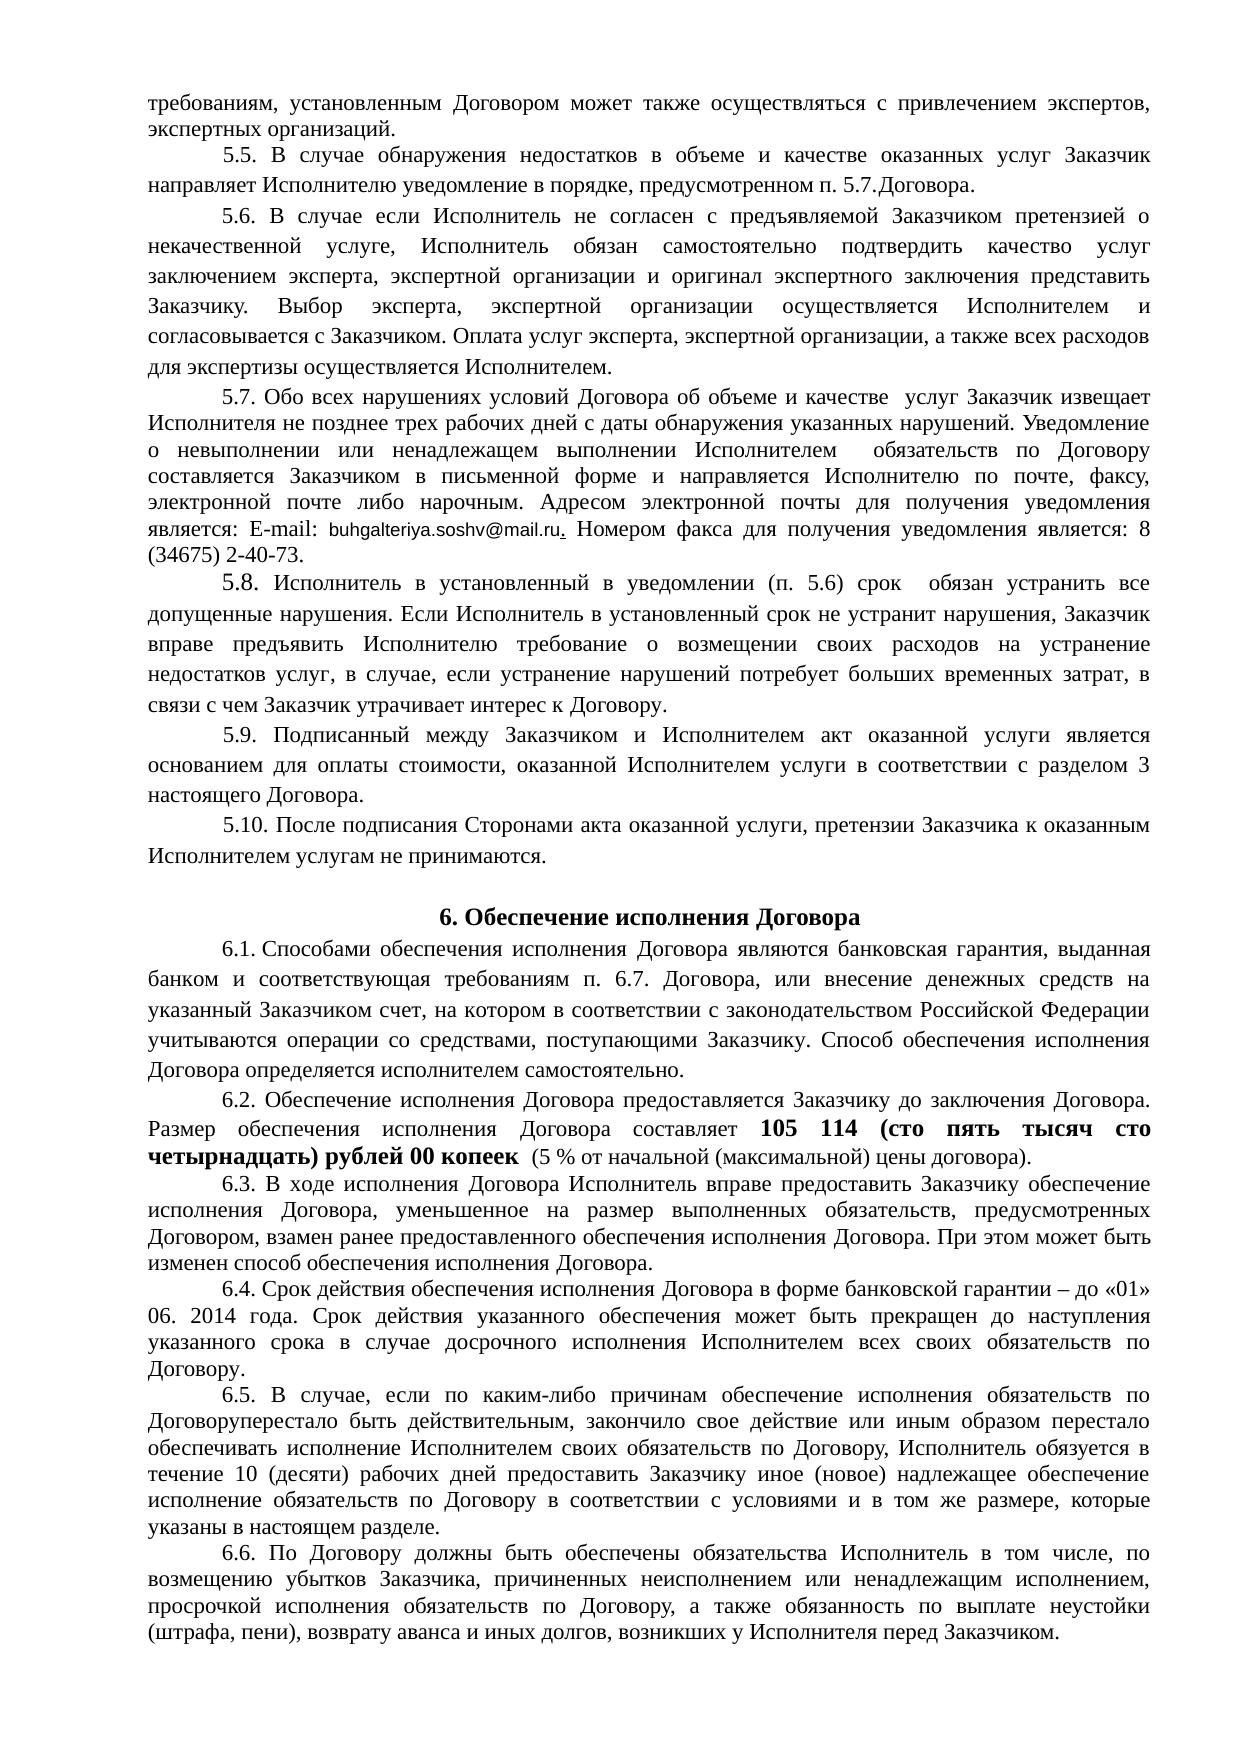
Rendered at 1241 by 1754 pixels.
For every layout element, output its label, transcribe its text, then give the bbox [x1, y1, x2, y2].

text 6. Обеспечение исполнения Договора [148, 902, 1152, 931]
text 6.1. Способами обеспечения исполнения Договора являются банковская гарантия, выданная банком и соответствующая требованиям п. 6.7. Договора, или внесение денежных средств на указанный Заказчиком счет, на котором в соответствии с законодательством Российской Федерации учитываются операции со средствами, поступающими Заказчику. Способ обеспечения исполнения Договора определяется исполнителем самостоятельно. [148, 935, 1152, 1082]
text 5.9. Подписанный между Заказчиком и Исполнителем акт оказанной услуги является основанием для оплаты стоимости, оказанной Исполнителем услуги в соответствии с разделом 3 настоящего Договора. [148, 721, 1152, 808]
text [148, 89, 1152, 141]
text 6.5. В случае, если по каким-либо причинам обеспечение исполнения обязательств по Договоруперестало быть действительным, закончило свое действие или иным образом перестало обеспечивать исполнение Исполнителем своих обязательств по Договору, Исполнитель обязуется в течение 10 (десяти) рабочих дней предоставить Заказчику иное (новое) надлежащее обеспечение исполнение обязательств по Договору в соответствии с условиями и в том же размере, которые указаны в настоящем разделе. [148, 1381, 1152, 1539]
text 5.7. Обо всех нарушениях условий Договора об объеме и качестве услуг Заказчик извещает Исполнителя не позднее трех рабочих дней с даты обнаружения указанных нарушений. Уведомление о невыполнении или ненадлежащем выполнении Исполнителем обязательств по Договору составляется Заказчиком в письменной форме и направляется Исполнителю по почте, факсу, электронной почте либо нарочным. Адресом электронной почты для получения уведомления является: E-mail: buhgalteriya.soshv@mail.ru. Номером факса для получения уведомления является: 8 (34675) 2-40-73. [148, 383, 1152, 567]
text 5.5. В случае обнаружения недостатков в объеме и качестве оказанных услуг Заказчик направляет Исполнителю уведомление в порядке, предусмотренном п. 5.7.Договора. [148, 141, 1152, 198]
text 6.3. В ходе исполнения Договора Исполнитель вправе предоставить Заказчику обеспечение исполнения Договора, уменьшенное на размер выполненных обязательств, предусмотренных Договором, взамен ранее предоставленного обеспечения исполнения Договора. При этом может быть изменен способ обеспечения исполнения Договора. [148, 1170, 1152, 1276]
text 6.4. Срок действия обеспечения исполнения Договора в форме банковской гарантии – до «01» 06. 2014 года. Срок действия указанного обеспечения может быть прекращен до наступления указанного срока в случае досрочного исполнения Исполнителем всех своих обязательств по Договору. [148, 1276, 1152, 1381]
text 5.10. После подписания Сторонами акта оказанной услуги, претензии Заказчика к оказанным Исполнителем услугам не принимаются. [148, 812, 1152, 868]
text 6.6. По Договору должны быть обеспечены обязательства Исполнитель в том числе, по возмещению убытков Заказчика, причиненных неисполнением или ненадлежащим исполнением, просрочкой исполнения обязательств по Договору, а также обязанность по выплате неустойки (штрафа, пени), возврату аванса и иных долгов, возникших у Исполнителя перед Заказчиком. [148, 1539, 1152, 1644]
subtitle 6.2. Обеспечение исполнения Договора предоставляется Заказчику до заключения Договора. Размер обеспечения исполнения Договора составляет 105 114 (сто пять тысяч сто четырнадцать) рублей 00 копеек (5 % от начальной (максимальной) цены договора). [148, 1086, 1152, 1170]
text 5.8. Исполнитель в установленный в уведомлении (п. 5.6) срок обязан устранить все допущенные нарушения. Если Исполнитель в установленный срок не устранит нарушения, Заказчик вправе предъявить Исполнителю требование о возмещении своих расходов на устранение недостатков услуг, в случае, если устранение нарушений потребует больших временных затрат, в связи с чем Заказчик утрачивает интерес к Договору. [148, 567, 1152, 717]
text 5.6. В случае если Исполнитель не согласен с предъявляемой Заказчиком претензией о некачественной услуге, Исполнитель обязан самостоятельно подтвердить качество услуг заключением эксперта, экспертной организации и оригинал экспертного заключения представить Заказчику. Выбор эксперта, экспертной организации осуществляется Исполнителем и согласовывается с Заказчиком. Оплата услуг эксперта, экспертной организации, а также всех расходов для экспертизы осуществляется Исполнителем. [148, 202, 1152, 379]
